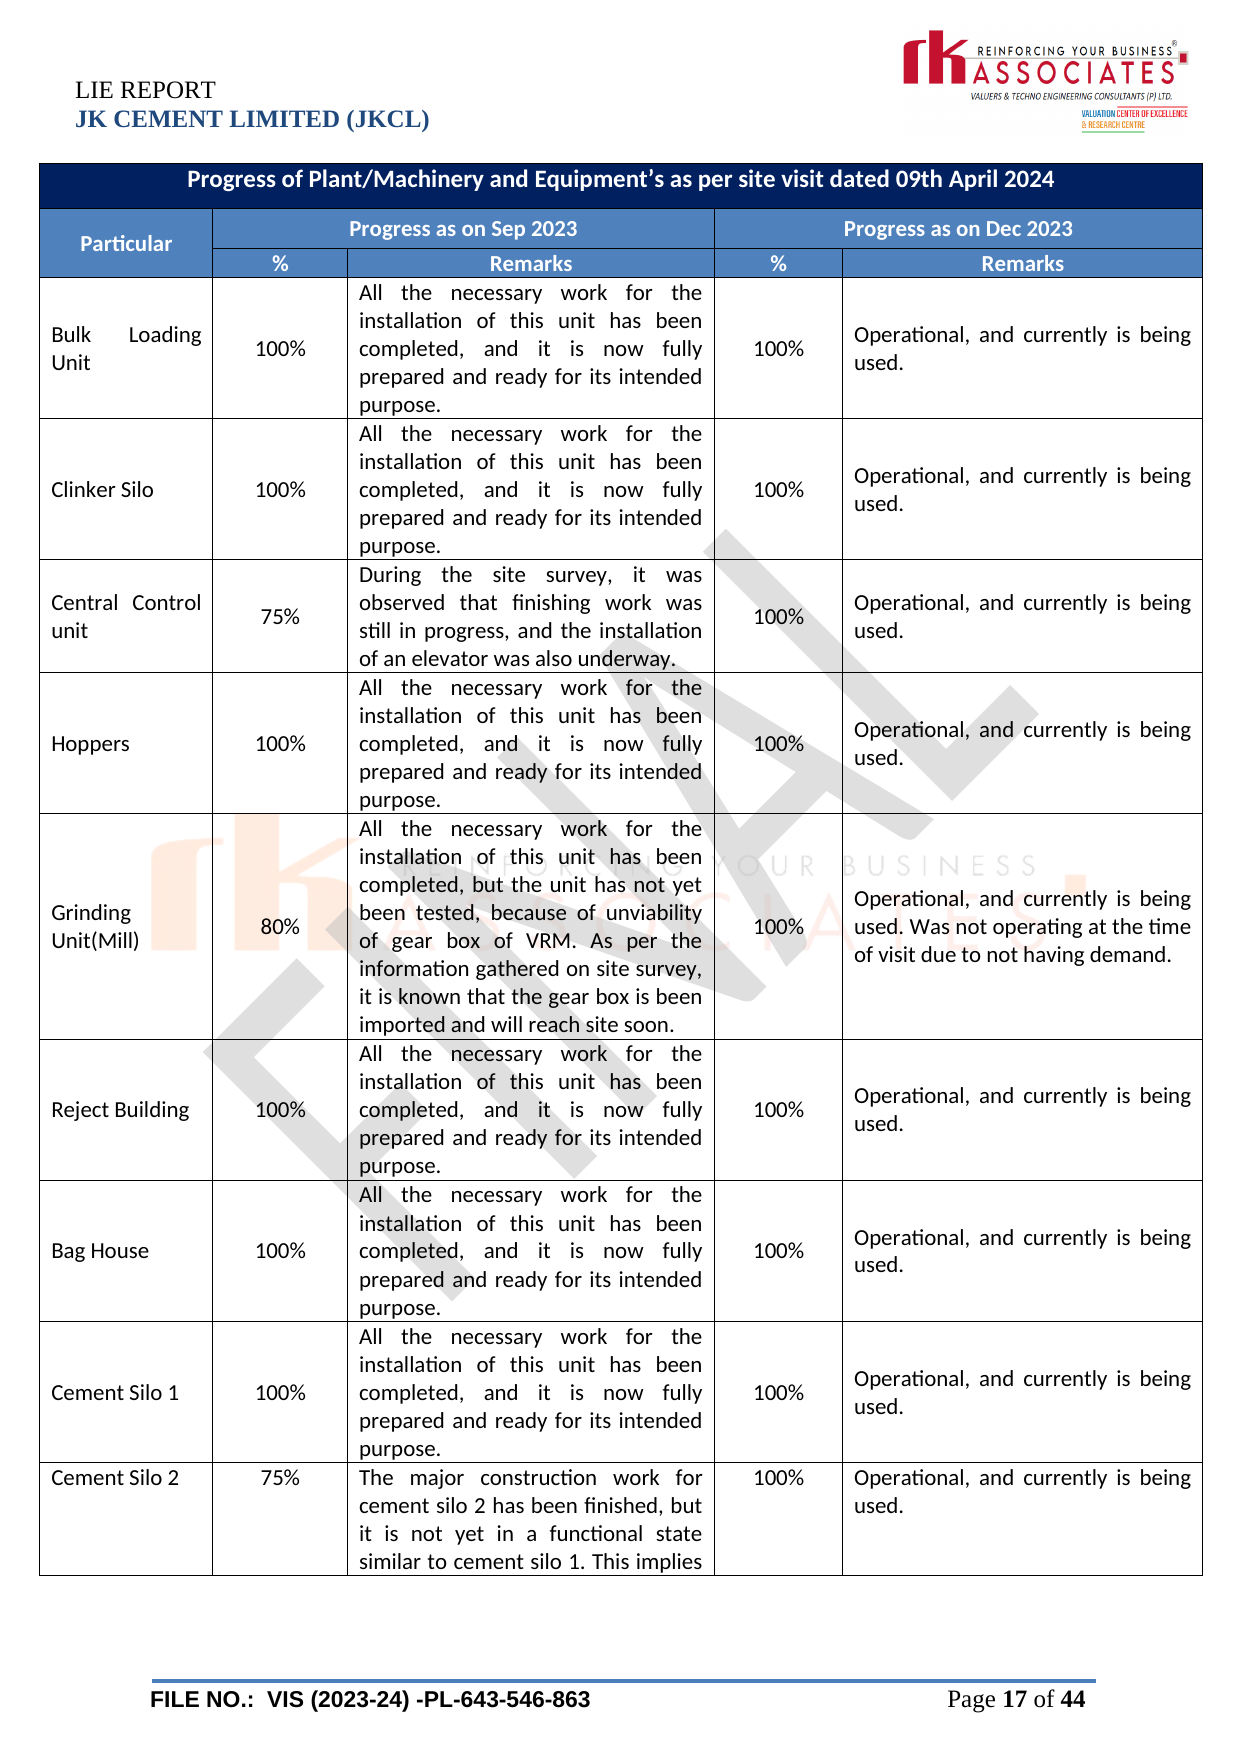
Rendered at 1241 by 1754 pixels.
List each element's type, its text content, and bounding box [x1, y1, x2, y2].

table_cell Bulk Loading Unit [40, 278, 212, 418]
table_cell Operational, and currently is being used. [843, 278, 1202, 418]
table_cell All the necessary work for the installation of this unit has been completed, and it is now fully prepared and ready for its intended purpose. [348, 1322, 714, 1462]
table_cell All the necessary work for the installation of this unit has been completed, and it is now fully prepared and ready for its intended purpose. [348, 673, 714, 813]
table_cell Progress as on Dec 2023 [715, 209, 1202, 248]
table_cell All the necessary work for the installation of this unit has been completed, and it is now fully prepared and ready for its intended purpose. [348, 278, 714, 418]
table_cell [348, 1463, 714, 1575]
table_cell All the necessary work for the installation of this unit has been completed, and it is now fully prepared and ready for its intended purpose. [348, 419, 714, 559]
table_cell 100% [715, 560, 842, 672]
table_cell 100% [213, 419, 347, 559]
table_cell % [213, 249, 347, 277]
table_cell All the necessary work for the installation of this unit has been completed, and it is now fully prepared and ready for its intended purpose. [348, 1181, 714, 1321]
table_cell Operational, and currently is being used. [843, 560, 1202, 672]
table_cell 100% [715, 278, 842, 418]
table_cell Hoppers [40, 673, 212, 813]
table_cell 100% [715, 1463, 842, 1575]
table_cell All the necessary work for the installation of this unit has been completed, and it is now fully prepared and ready for its intended purpose. [348, 1040, 714, 1179]
table_cell 75% [213, 1463, 347, 1575]
table_cell Operational, and currently is being used. [843, 1040, 1202, 1179]
table_cell 100% [213, 1322, 347, 1462]
table_cell Bag House [40, 1181, 212, 1321]
table_cell 100% [213, 278, 347, 418]
table_cell Cement Silo 1 [40, 1322, 212, 1462]
table_cell 100% [715, 1181, 842, 1321]
table_cell Clinker Silo [40, 419, 212, 559]
table_cell Grinding Unit(Mill) [40, 814, 212, 1038]
picture [898, 21, 1191, 136]
table_cell 100% [715, 1322, 842, 1462]
table_cell 100% [213, 673, 347, 813]
table_cell Remarks [348, 249, 714, 277]
table_cell Operational, and currently is being used. [843, 673, 1202, 813]
table_cell 100% [213, 1040, 347, 1179]
table_cell 100% [715, 814, 842, 1038]
table_cell 100% [715, 673, 842, 813]
table_cell Central Control unit [40, 560, 212, 672]
table_cell Reject Building [40, 1040, 212, 1179]
table_cell % [715, 249, 842, 277]
table_cell Particular [40, 209, 212, 277]
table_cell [843, 1463, 1202, 1575]
table_cell 100% [715, 1040, 842, 1179]
table_cell During the site survey, it was observed that finishing work was still in progress, and the installation of an elevator was also underway. [348, 560, 714, 672]
table_cell Progress as on Sep 2023 [213, 209, 714, 248]
table_cell 100% [715, 419, 842, 559]
table_cell Operational, and currently is being used. [843, 1181, 1202, 1321]
table_cell Cement Silo 2 [40, 1463, 212, 1575]
table_cell All the necessary work for the installation of this unit has been completed, but the unit has not yet been tested, because of unviability of gear box of VRM. As per the information gathered on site survey, it is known that the gear box is been imported and will reach site soon. [348, 814, 714, 1038]
table_cell Remarks [843, 249, 1202, 277]
table_cell Operational, and currently is being used. Was not operating at the time of visit due to not having demand. [843, 814, 1202, 1038]
table_cell 100% [213, 1181, 347, 1321]
table_cell Operational, and currently is being used. [843, 419, 1202, 559]
table_cell 80% [213, 814, 347, 1038]
table_cell 75% [213, 560, 347, 672]
table_cell Operational, and currently is being used. [843, 1322, 1202, 1462]
table_header Progress of Plant/Machinery and Equipment’s as per site visit dated 09th April 2024 [40, 164, 1202, 208]
